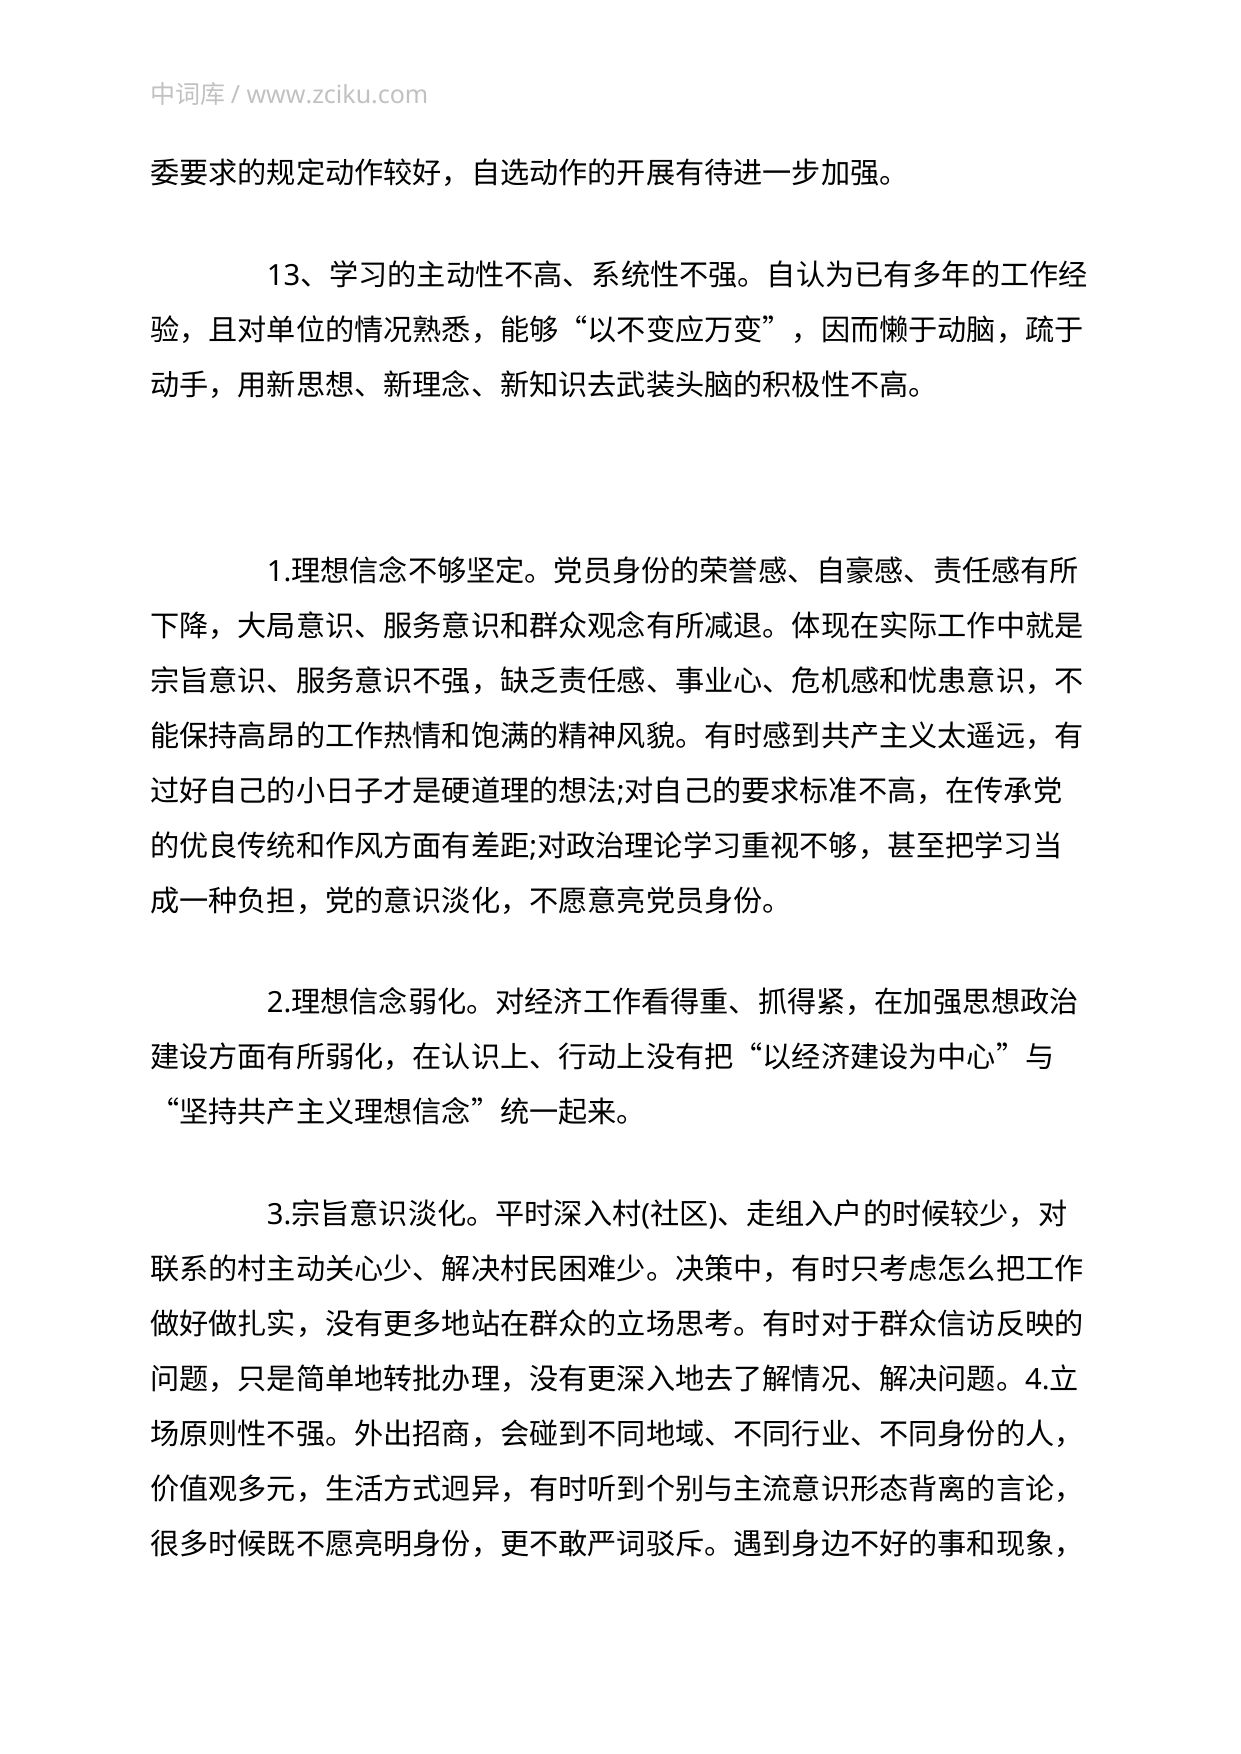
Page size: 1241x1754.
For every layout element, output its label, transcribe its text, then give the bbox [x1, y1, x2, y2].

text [150, 150, 1090, 192]
text 2.理想信念弱化。对经济工作看得重、抓得紧，在加强思想政治建设方面有所弱化，在认识上、行动上没有把“以经济建设为中心”与“坚持共产主义理想信念”统一起来。 [150, 979, 1090, 1131]
text 1.理想信念不够坚定。党员身份的荣誉感、自豪感、责任感有所下降，大局意识、服务意识和群众观念有所减退。体现在实际工作中就是宗旨意识、服务意识不强，缺乏责任感、事业心、危机感和忧患意识，不能保持高昂的工作热情和饱满的精神风貌。有时感到共产主义太遥远，有过好自己的小日子才是硬道理的想法;对自己的要求标准不高，在传承党的优良传统和作风方面有差距;对政治理论学习重视不够，甚至把学习当成一种负担，党的意识淡化，不愿意亮党员身份。 [150, 548, 1090, 919]
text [150, 1191, 1090, 1563]
text 13、学习的主动性不高、系统性不强。自认为已有多年的工作经验，且对单位的情况熟悉，能够“以不变应万变”，因而懒于动脑，疏于动手，用新思想、新理念、新知识去武装头脑的积极性不高。 [150, 252, 1090, 404]
